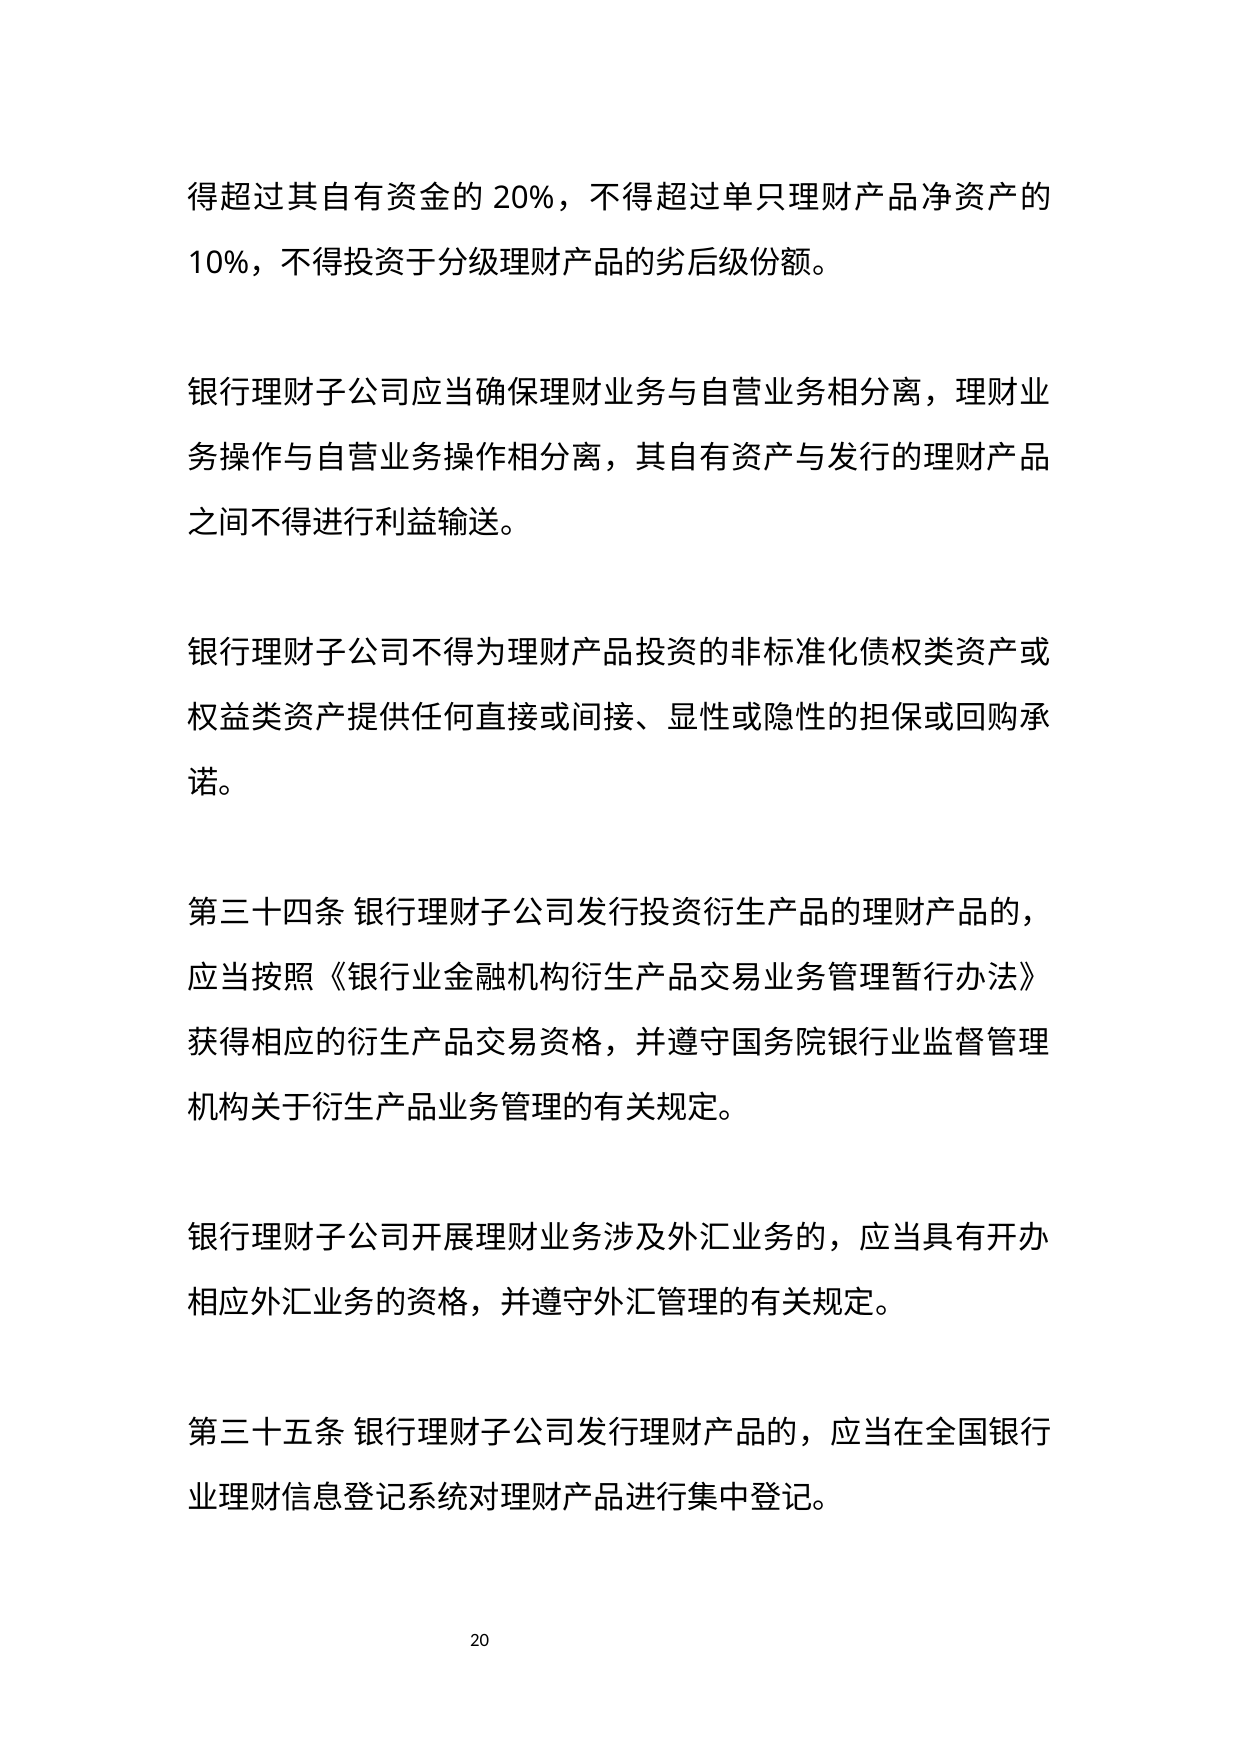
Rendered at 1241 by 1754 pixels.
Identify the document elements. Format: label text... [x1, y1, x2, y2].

text 银行理财子公司应当确保理财业务与自营业务相分离，理财业务操作与自营业务操作相分离，其自有资产与发行的理财产品之间不得进行利益输送。 [187, 357, 1053, 552]
text 银行理财子公司不得为理财产品投资的非标准化债权类资产或权益类资产提供任何直接或间接、显性或隐性的担保或回购承诺。 [187, 617, 1053, 812]
text 第三十四条 银行理财子公司发行投资衍生产品的理财产品的，应当按照《银行业金融机构衍生产品交易业务管理暂行办法》获得相应的衍生产品交易资格，并遵守国务院银行业监督管理机构关于衍生产品业务管理的有关规定。 [187, 877, 1053, 1137]
text 银行理财子公司开展理财业务涉及外汇业务的，应当具有开办相应外汇业务的资格，并遵守外汇管理的有关规定。 [187, 1202, 1053, 1332]
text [187, 162, 1053, 292]
text 第三十五条 银行理财子公司发行理财产品的，应当在全国银行业理财信息登记系统对理财产品进行集中登记。 [187, 1397, 1053, 1527]
